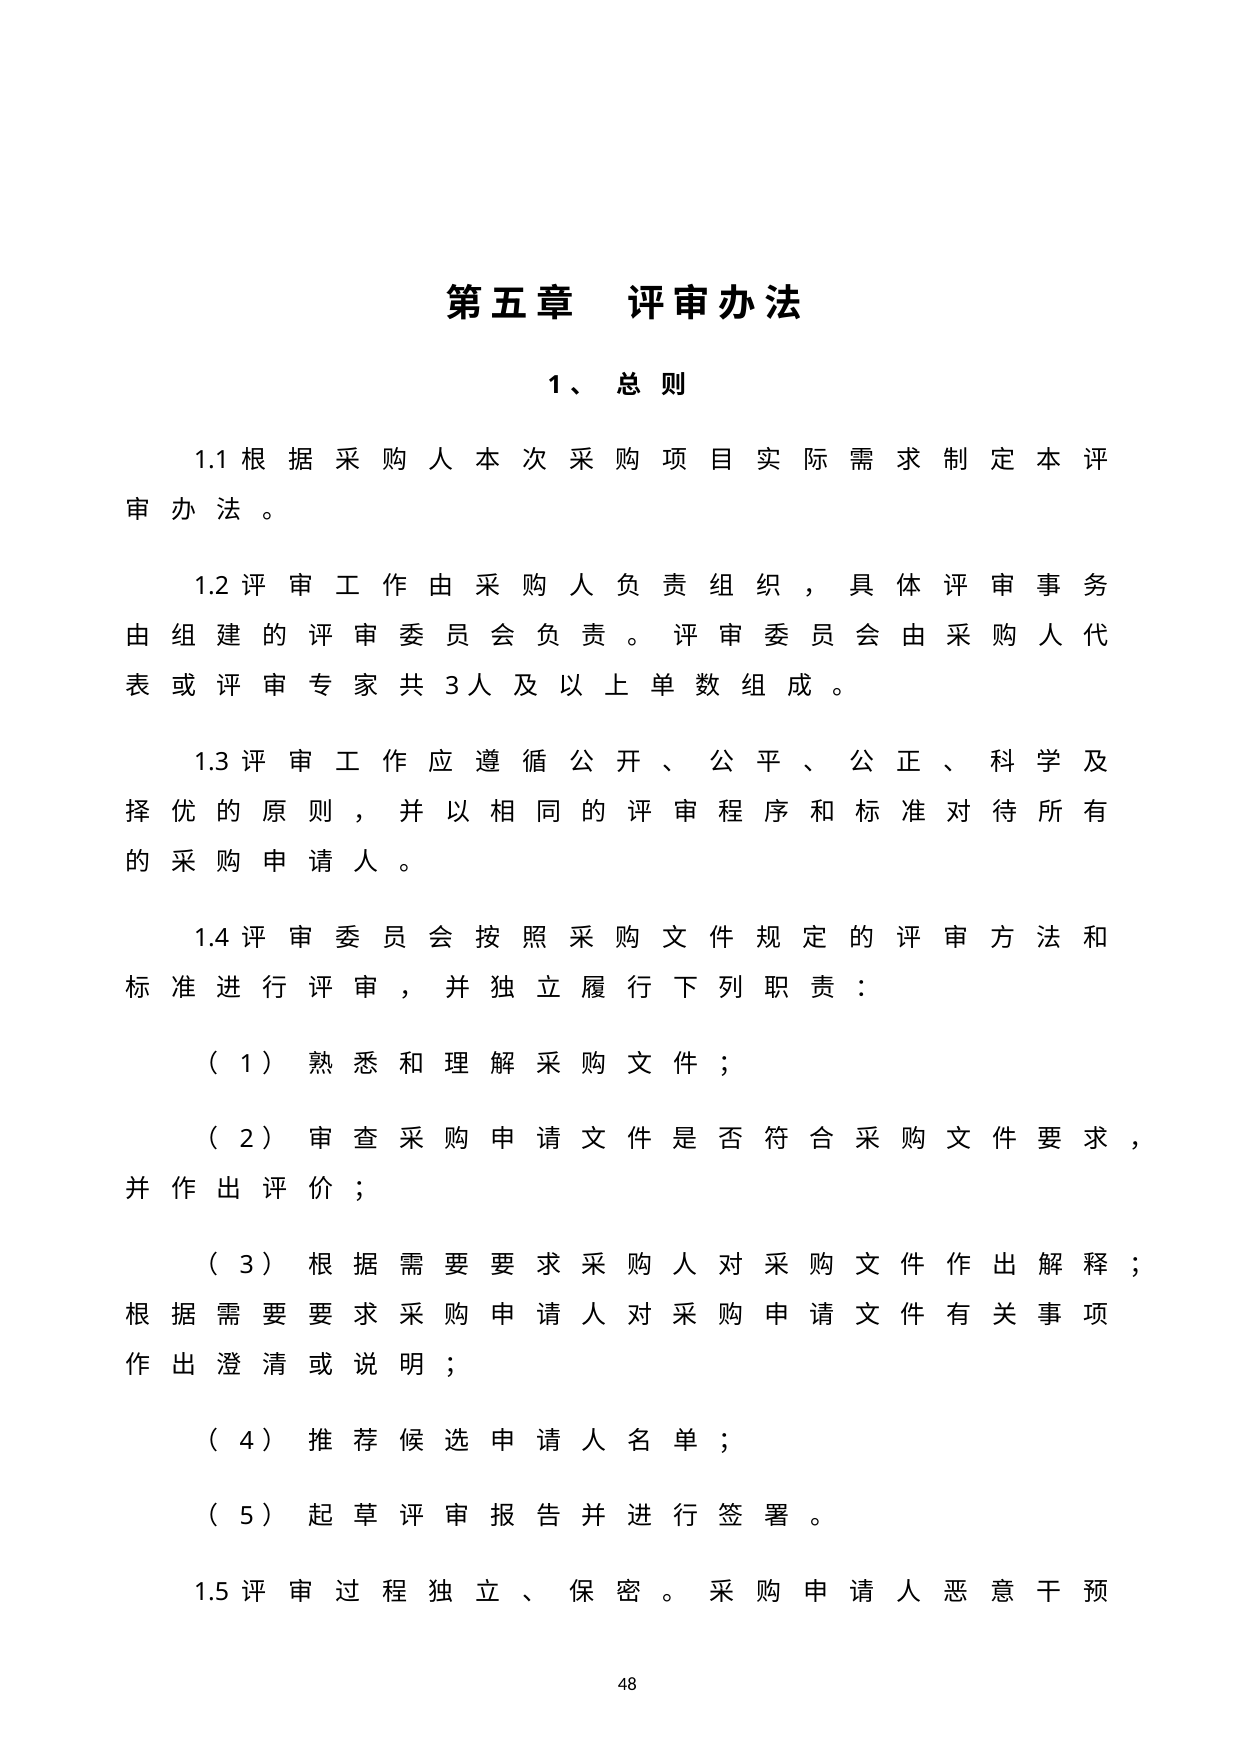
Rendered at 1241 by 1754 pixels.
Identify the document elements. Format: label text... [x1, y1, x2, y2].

text 1.3 评审工作应遵循公开、公平、公正、科学及择优的原则，并以相同的评审程序和标准对待所有的采购申请人。 [125, 734, 1129, 885]
text （4）推荐候选申请人名单； [125, 1413, 1129, 1463]
text 1.4 评审委员会按照采购文件规定的评审方法和标准进行评审，并独立履行下列职责： [125, 910, 1129, 1011]
text 1.2 评审工作由采购人负责组织，具体评审事务由组建的评审委员会负责。评审委员会由采购人代表或评审专家共3人及以上单数组成。 [125, 558, 1129, 709]
text （2）审查采购申请文件是否符合采购文件要求，并作出评价； [125, 1111, 1129, 1212]
text （5）起草评审报告并进行签署。 [125, 1489, 1129, 1539]
text 1.1 根据采购人本次采购项目实际需求制定本评审办法。 [125, 432, 1129, 533]
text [125, 1564, 1129, 1614]
title 第五章 评审办法 [125, 250, 1129, 351]
text （1）熟悉和理解采购文件； [125, 1036, 1129, 1086]
text 1、总则 [125, 357, 1129, 407]
text （3）根据需要要求采购人对采购文件作出解释；根据需要要求采购申请人对采购申请文件有关事项作出澄清或说明； [125, 1237, 1129, 1388]
